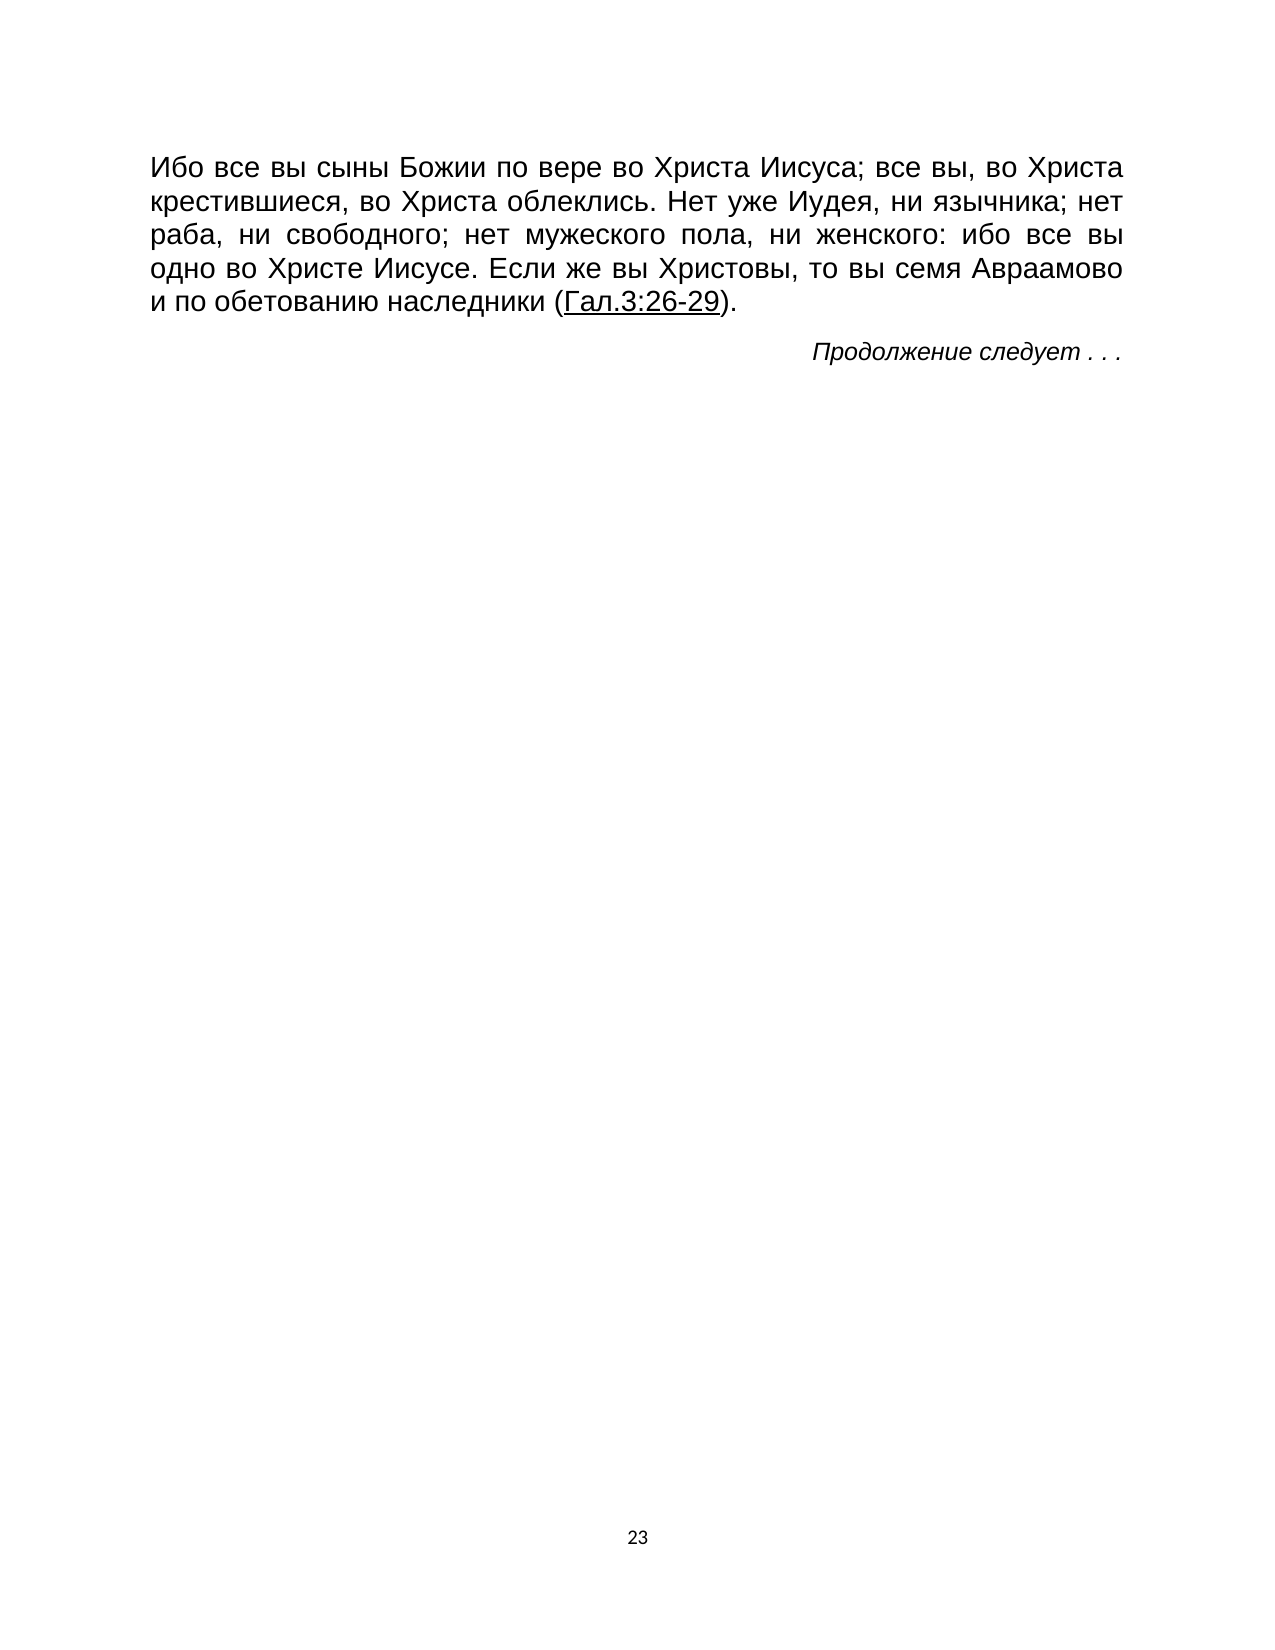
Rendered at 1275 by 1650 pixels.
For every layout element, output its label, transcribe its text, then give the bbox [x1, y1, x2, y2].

text Ибо все вы сыны Божии по вере во Христа Иисуса; все вы, во Христа крестившиеся, во Христа облеклись. Нет уже Иудея, ни язычника; нет раба, ни свободного; нет мужеского пола, ни женского: ибо все вы одно во Христе Иисусе. Если же вы Христовы, то вы семя Авраамово и по обетованию наследники (Гал.3:26-29). [150, 150, 1125, 318]
text Продолжение следует . . . [150, 337, 1125, 366]
